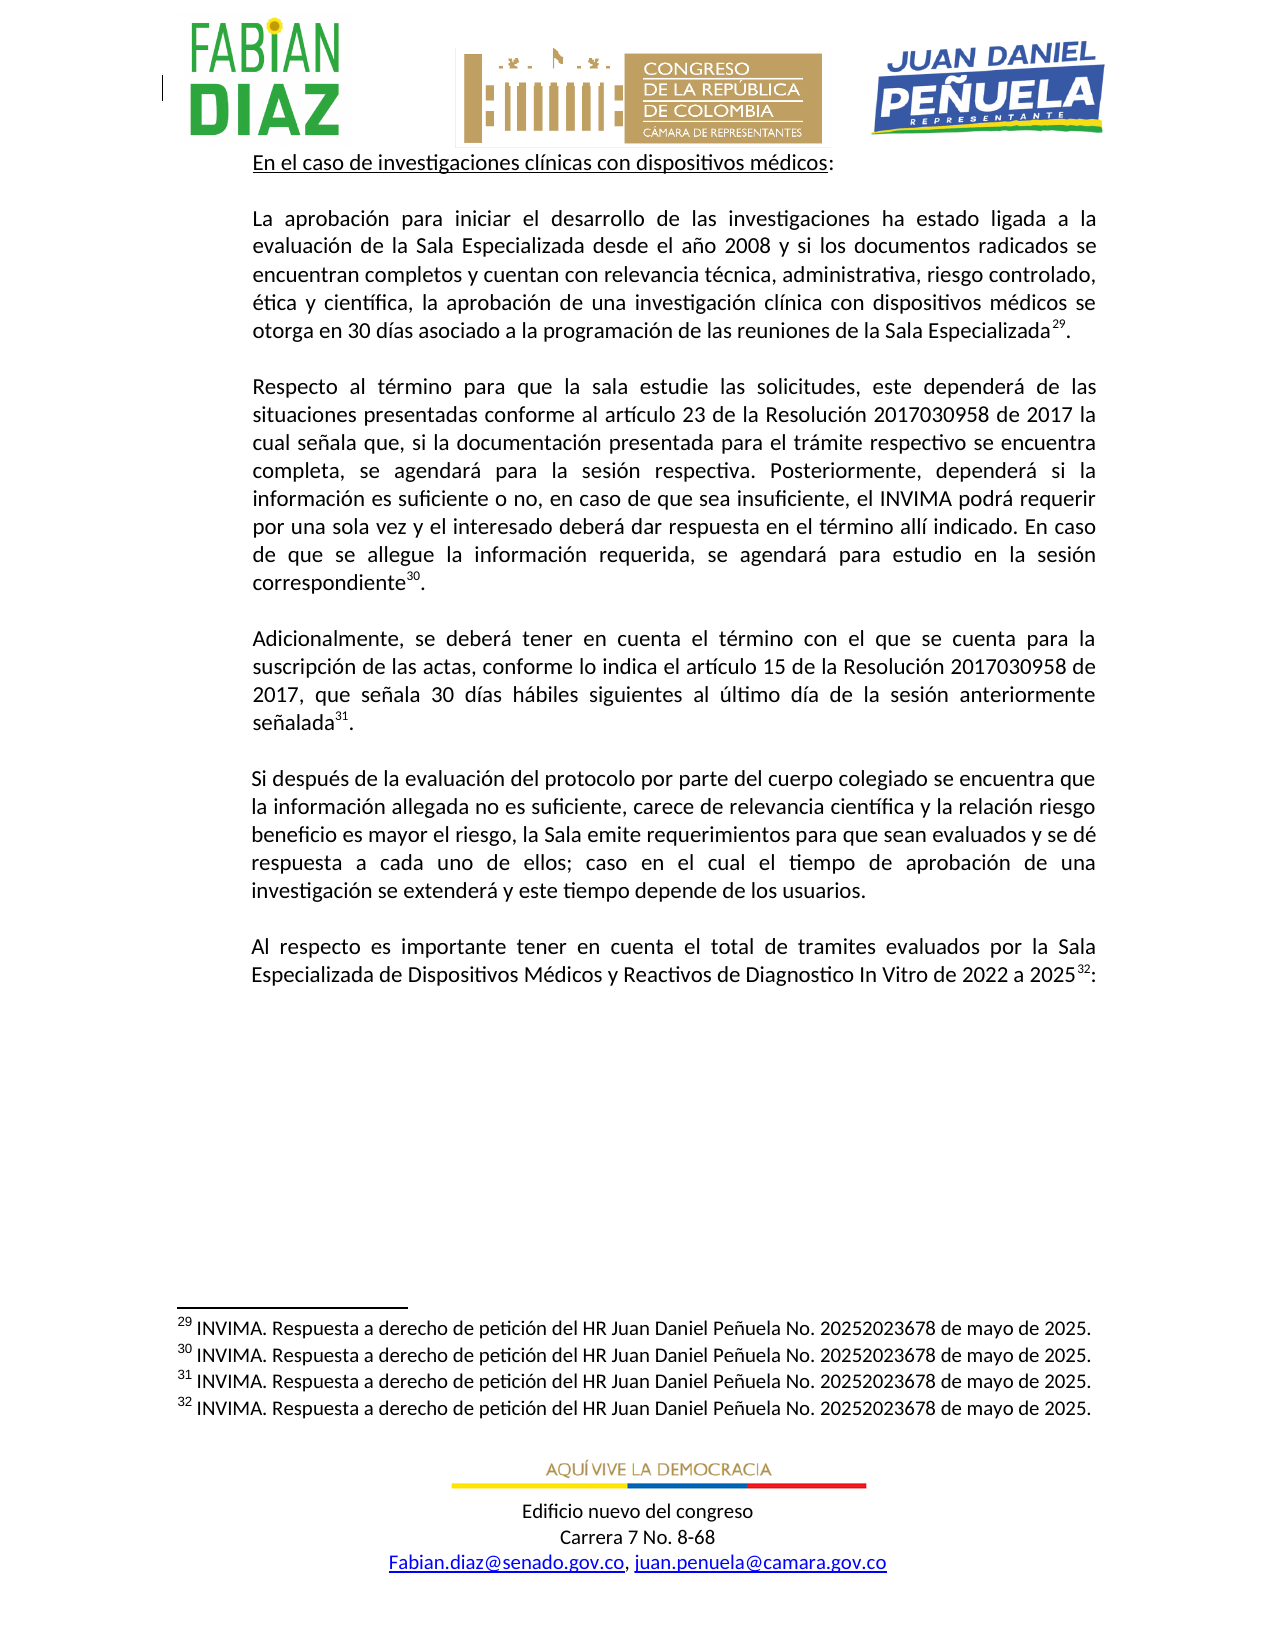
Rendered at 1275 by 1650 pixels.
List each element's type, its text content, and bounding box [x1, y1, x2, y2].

picture [446, 1453, 872, 1496]
text La aprobación para iniciar el desarrollo de las investigaciones ha estado ligada a la evaluación de la Sala Especializada desde el año 2008 y si los documentos radicados se encuentran completos y cuentan con relevancia técnica, administrativa, riesgo controlado, ética y científica, la aprobación de una investigación clínica con dispositivos médicos se otorga en 30 días asociado a la programación de las reuniones de la Sala Especializada. [252, 204, 1098, 344]
picture [849, 32, 1130, 147]
text Adicionalmente, se deberá tener en cuenta el término con el que se cuenta para la suscripción de las actas, conforme lo indica el artículo 15 de la Resolución 2017030958 de 2017, que señala 30 días hábiles siguientes al último día de la sesión anteriormente señalada. [252, 624, 1098, 736]
text Al respecto es importante tener en cuenta el total de tramites evaluados por la Sala Especializada de Dispositivos Médicos y Reactivos de Diagnostico In Vitro de 2022 a 2025: [251, 932, 1098, 988]
text Respecto al término para que la sala estudie las solicitudes, este dependerá de las situaciones presentadas conforme al artículo 23 de la Resolución 2017030958 de 2017 la cual señala que, si la documentación presentada para el trámite respectivo se encuentra completa, se agendará para la sesión respectiva. Posteriormente, dependerá si la información es suficiente o no, en caso de que sea insuficiente, el INVIMA podrá requerir por una sola vez y el interesado deberá dar respuesta en el término allí indicado. En caso de que se allegue la información requerida, se agendará para estudio en la sesión correspondiente. [252, 372, 1098, 596]
picture [455, 48, 831, 148]
text En el caso de investigaciones clínicas con dispositivos médicos: [252, 148, 1098, 176]
text Si después de la evaluación del protocolo por parte del cuerpo colegiado se encuentra que la información allegada no es suficiente, carece de relevancia científica y la relación riesgo beneficio es mayor el riesgo, la Sala emite requerimientos para que sean evaluados y se dé respuesta a cada uno de ellos; caso en el cual el tiempo de aprobación de una investigación se extenderá y este tiempo depende de los usuarios. [251, 764, 1098, 904]
picture [177, 12, 352, 146]
